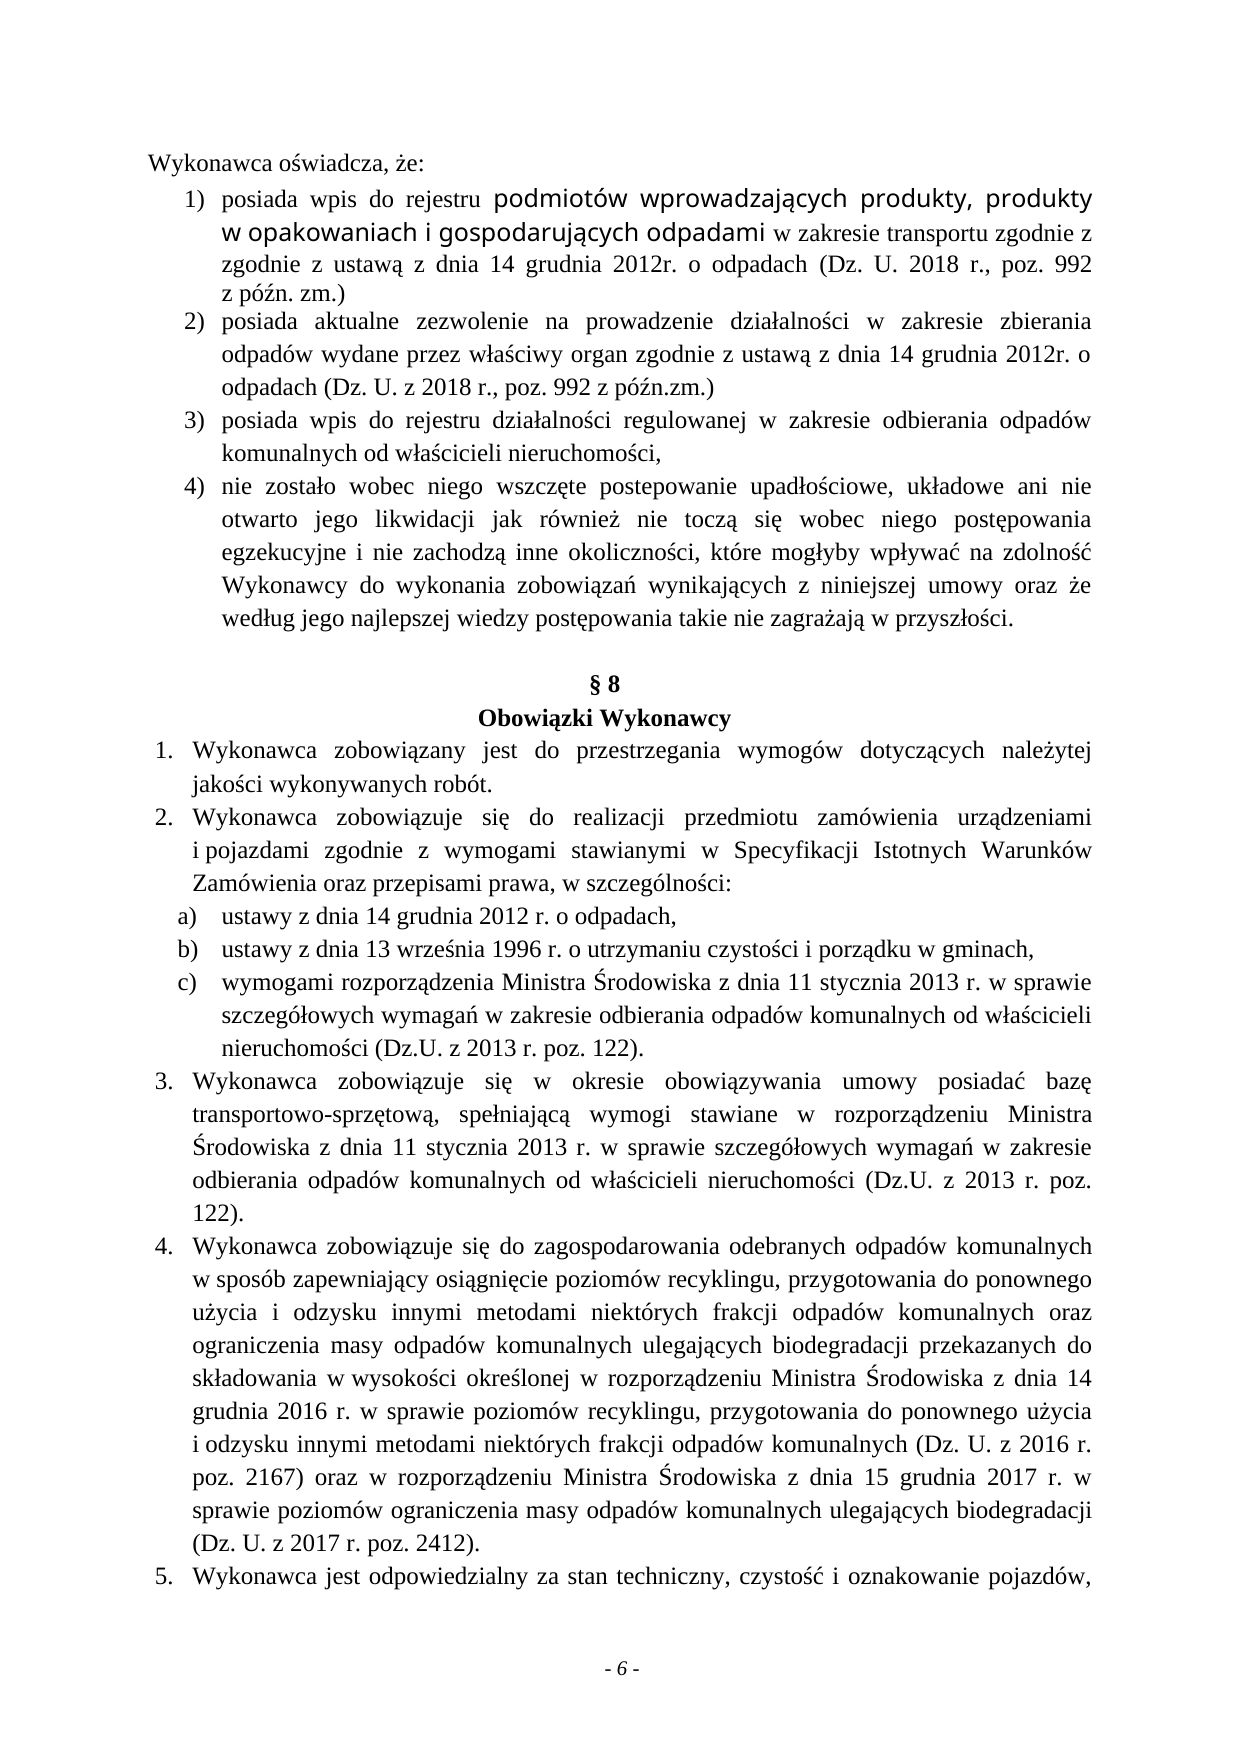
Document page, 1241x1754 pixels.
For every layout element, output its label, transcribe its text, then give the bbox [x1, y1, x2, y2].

list wymogami rozporządzenia Ministra Środowiska z dnia 11 stycznia 2013 r. w sprawie szczegółowych wymagań w zakresie odbierania odpadów komunalnych od właścicieli nieruchomości (Dz.U. z 2013 r. poz. 122). [177, 967, 1093, 1062]
list Wykonawca zobowiązuje się w okresie obowiązywania umowy posiadać bazę transportowo-sprzętową, spełniającą wymogi stawiane w rozporządzeniu Ministra Środowiska z dnia 11 stycznia 2013 r. w sprawie szczegółowych wymagań w zakresie odbierania odpadów komunalnych od właścicieli nieruchomości (Dz.U. z 2013 r. poz. 122). [154, 1066, 1093, 1227]
text Obowiązki Wykonawcy [148, 703, 1061, 731]
list ustawy z dnia 14 grudnia 2012 r. o odpadach, [177, 901, 1093, 929]
list posiada wpis do rejestru podmiotów wprowadzających produkty, produkty w opakowaniach i gospodarujących odpadami w zakresie transportu zgodnie z zgodnie z ustawą z dnia 14 grudnia 2012r. o odpadach (Dz. U. 2018 r., poz. 992 z późn. zm.) [184, 181, 1093, 306]
list posiada wpis do rejestru działalności regulowanej w zakresie odbierania odpadów komunalnych od właścicieli nieruchomości, [184, 405, 1093, 467]
list nie zostało wobec niego wszczęte postepowanie upadłościowe, układowe ani nie otwarto jego likwidacji jak również nie toczą się wobec niego postępowania egzekucyjne i nie zachodzą inne okoliczności, które mogłyby wpływać na zdolność Wykonawcy do wykonania zobowiązań wynikających z niniejszej umowy oraz że według jego najlepszej wiedzy postępowania takie nie zagrażają w przyszłości. [184, 471, 1093, 632]
text § 8 [148, 669, 1061, 698]
list Wykonawca zobowiązuje się do zagospodarowania odebranych odpadów komunalnych w sposób zapewniający osiągnięcie poziomów recyklingu, przygotowania do ponownego użycia i odzysku innymi metodami niektórych frakcji odpadów komunalnych oraz ograniczenia masy odpadów komunalnych ulegających biodegradacji przekazanych do składowania w wysokości określonej w rozporządzeniu Ministra Środowiska z dnia 14 grudnia 2016 r. w sprawie poziomów recyklingu, przygotowania do ponownego użycia i odzysku innymi metodami niektórych frakcji odpadów komunalnych (Dz. U. z 2016 r. poz. 2167) oraz w rozporządzeniu Ministra Środowiska z dnia 15 grudnia 2017 r. w sprawie poziomów ograniczenia masy odpadów komunalnych ulegających biodegradacji (Dz. U. z 2017 r. poz. 2412). [154, 1231, 1093, 1557]
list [154, 1561, 1093, 1590]
list ustawy z dnia 13 września 1996 r. o utrzymaniu czystości i porządku w gminach, [177, 934, 1093, 962]
list Wykonawca zobowiązuje się do realizacji przedmiotu zamówienia urządzeniami i pojazdami zgodnie z wymogami stawianymi w Specyfikacji Istotnych Warunków Zamówienia oraz przepisami prawa, w szczególności: [154, 802, 1093, 896]
text Wykonawca oświadcza, że: [148, 148, 1093, 176]
list Wykonawca zobowiązany jest do przestrzegania wymogów dotyczących należytej jakości wykonywanych robót. [154, 736, 1093, 797]
list posiada aktualne zezwolenie na prowadzenie działalności w zakresie zbierania odpadów wydane przez właściwy organ zgodnie z ustawą z dnia 14 grudnia 2012r. o odpadach (Dz. U. z 2018 r., poz. 992 z późn.zm.) [184, 306, 1093, 401]
